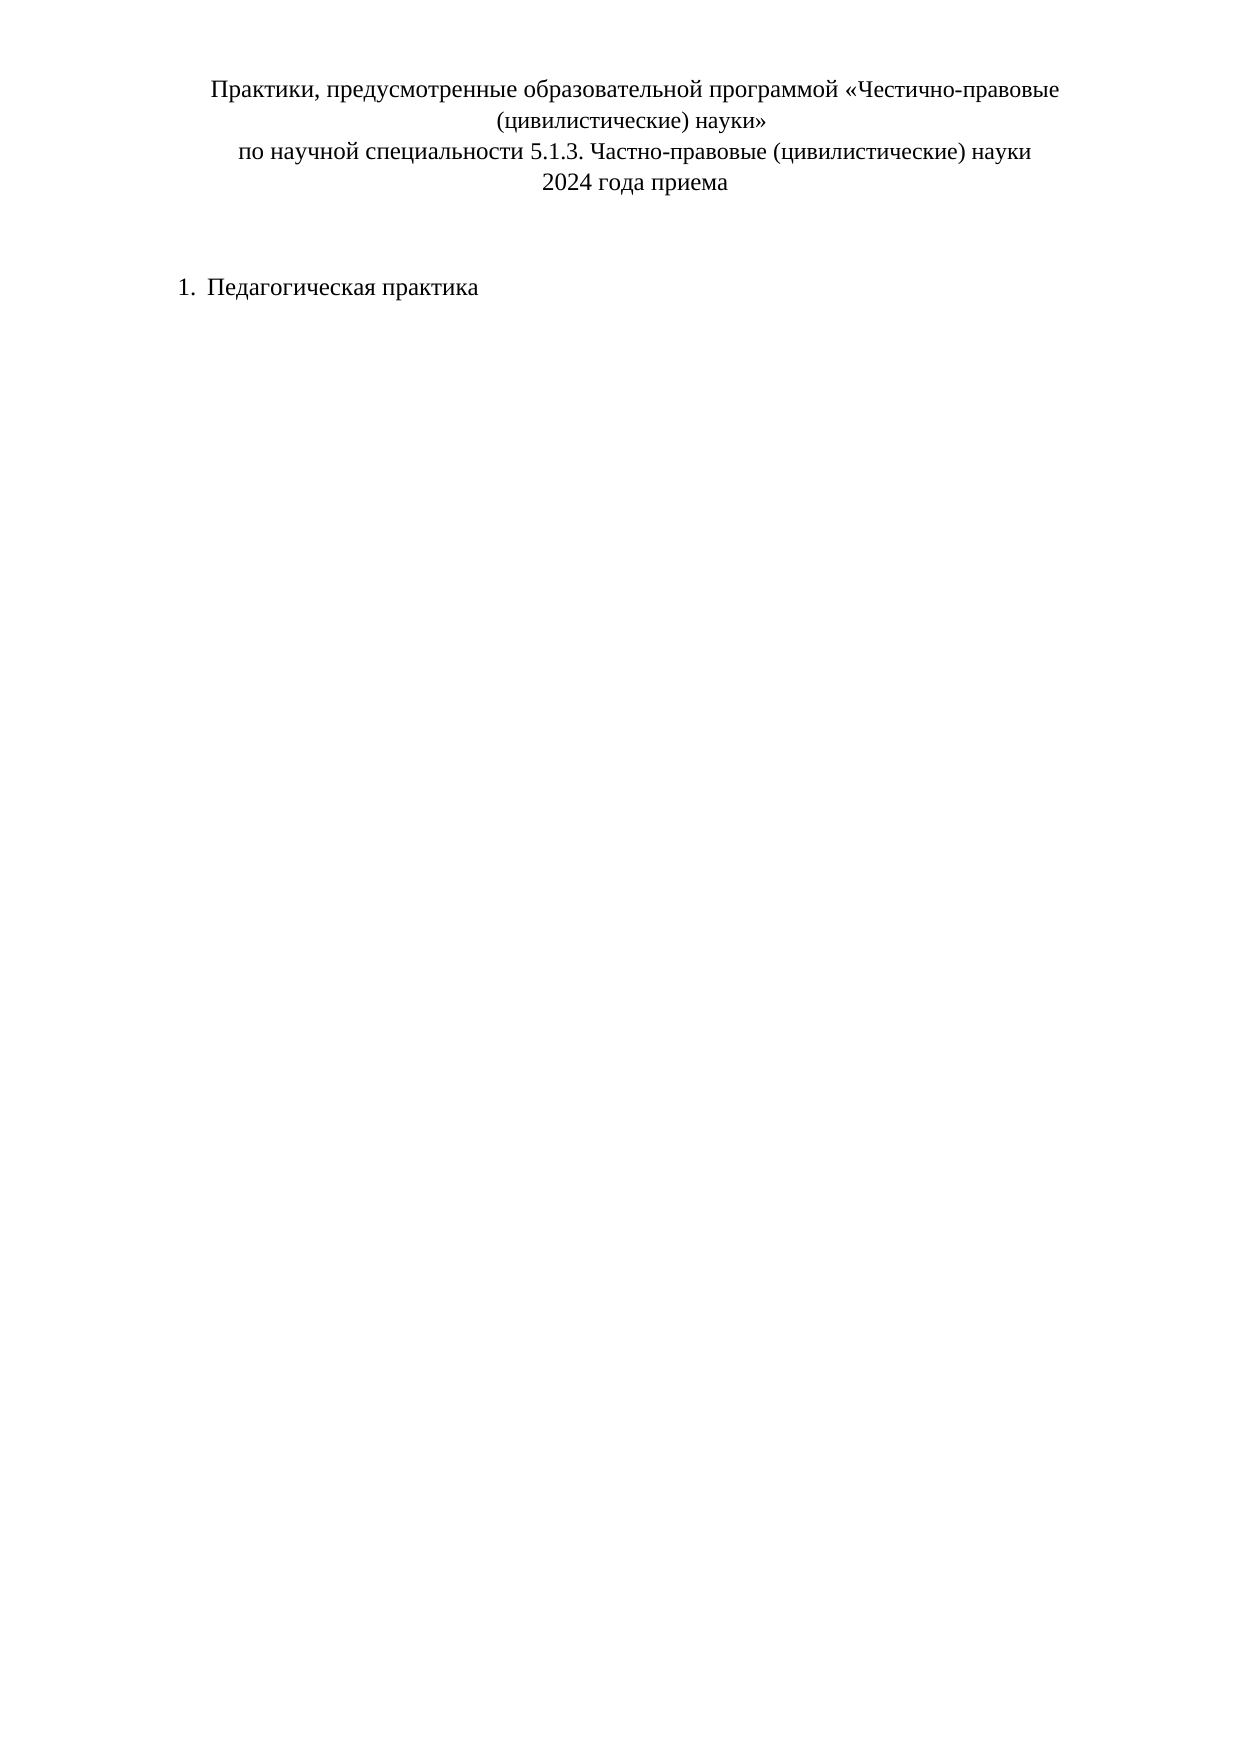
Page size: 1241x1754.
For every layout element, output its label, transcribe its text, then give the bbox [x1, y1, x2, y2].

text Практики, предусмотренные образовательной программой «Честично-правовые (цивилистические) науки» по научной специальности 5.1.3. Частно-правовые (цивилистические) науки 2024 года приема [118, 74, 1152, 196]
list Педагогическая практика [118, 272, 1152, 301]
